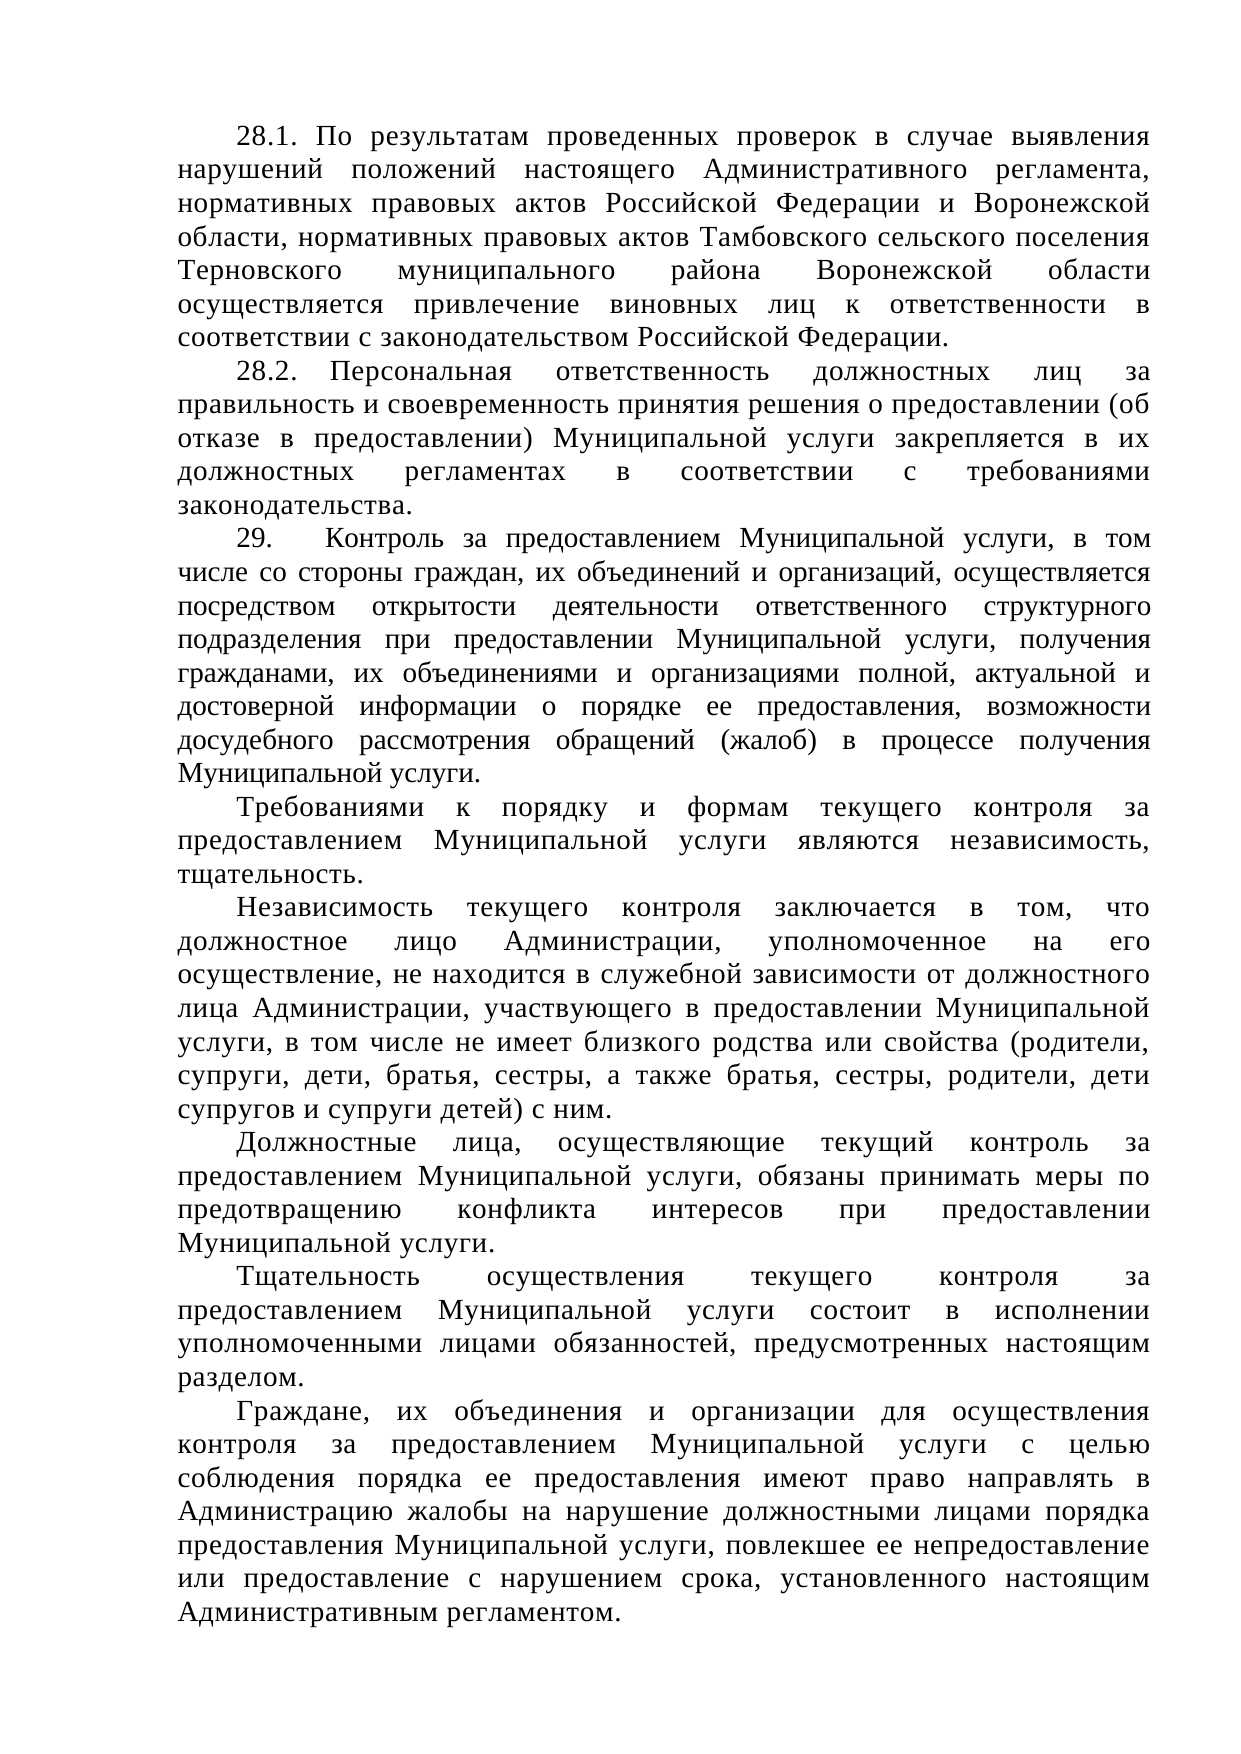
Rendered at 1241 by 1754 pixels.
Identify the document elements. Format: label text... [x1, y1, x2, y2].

text Граждане, их объединения и организации для осуществления контроля за предоставлением Муниципальной услуги с целью соблюдения порядка ее предоставления имеют право направлять в Администрацию жалобы на нарушение должностными лицами порядка предоставления Муниципальной услуги, повлекшее ее непредоставление или предоставление с нарушением срока, установленного настоящим Административным регламентом. [177, 1393, 1152, 1627]
text 28.1. По результатам проведенных проверок в случае выявления нарушений положений настоящего Административного регламента, нормативных правовых актов Российской Федерации и Воронежской области, нормативных правовых актов Тамбовского сельского поселения Терновского муниципального района Воронежской области осуществляется привлечение виновных лиц к ответственности в соответствии с законодательством Российской Федерации. [177, 118, 1152, 353]
text Независимость текущего контроля заключается в том, что должностное лицо Администрации, уполномоченное на его осуществление, не находится в служебной зависимости от должностного лица Администрации, участвующего в предоставлении Муниципальной услуги, в том числе не имеет близкого родства или свойства (родители, супруги, дети, братья, сестры, а также братья, сестры, родители, дети супругов и супруги детей) с ним. [177, 889, 1152, 1124]
list Контроль за предоставлением Муниципальной услуги, в том числе со стороны граждан, их объединений и организаций, осуществляется посредством открытости деятельности ответственного структурного подразделения при предоставлении Муниципальной услуги, получения гражданами, их объединениями и организациями полной, актуальной и достоверной информации о порядке ее предоставления, возможности досудебного рассмотрения обращений (жалоб) в процессе получения Муниципальной услуги. [177, 521, 1152, 789]
text Тщательность осуществления текущего контроля за предоставлением Муниципальной услуги состоит в исполнении уполномоченными лицами обязанностей, предусмотренных настоящим разделом. [177, 1258, 1152, 1393]
list Персональная ответственность должностных лиц за правильность и своевременность принятия решения о предоставлении (об отказе в предоставлении) Муниципальной услуги закрепляется в их должностных регламентах в соответствии с требованиями законодательства. [177, 353, 1152, 521]
text Должностные лица, осуществляющие текущий контроль за предоставлением Муниципальной услуги, обязаны принимать меры по предотвращению конфликта интересов при предоставлении Муниципальной услуги. [177, 1124, 1152, 1258]
text Требованиями к порядку и формам текущего контроля за предоставлением Муниципальной услуги являются независимость, тщательность. [177, 789, 1152, 889]
